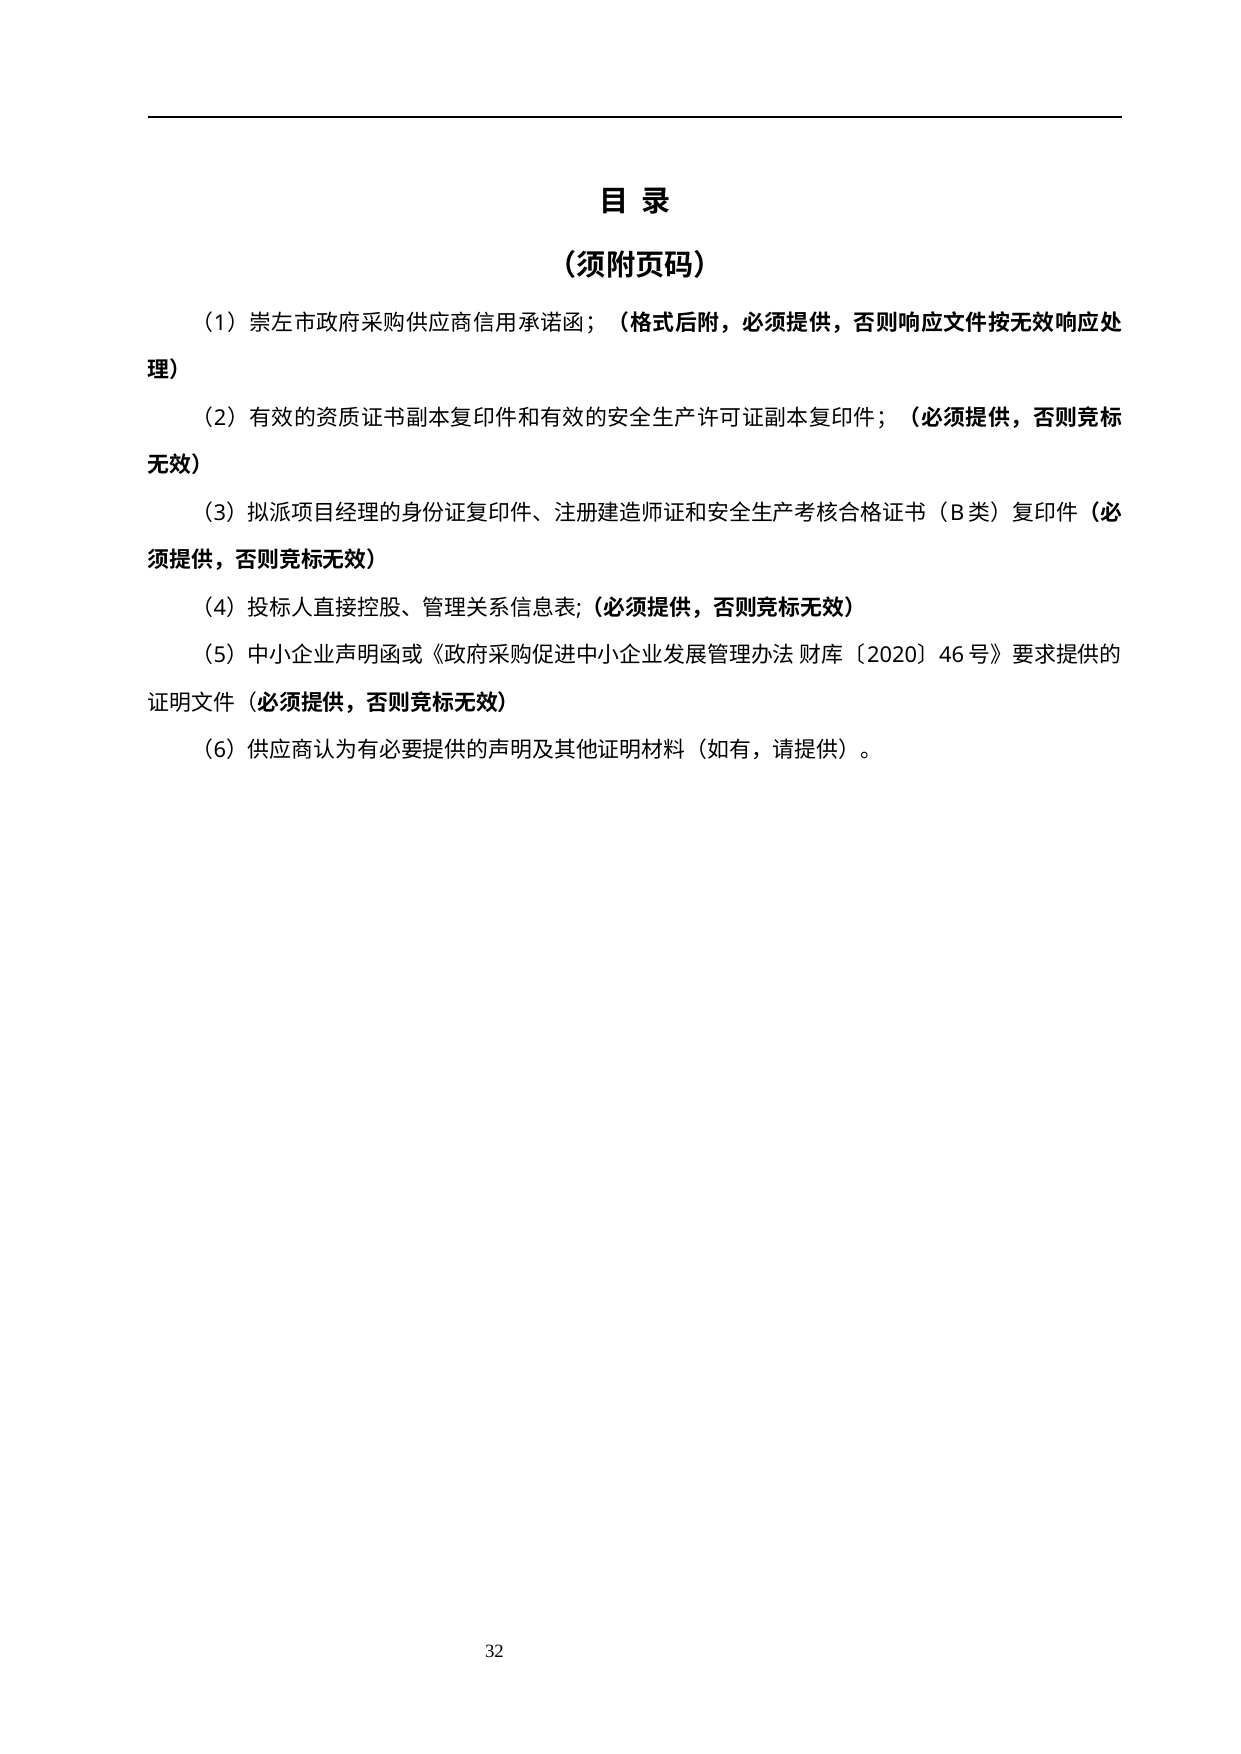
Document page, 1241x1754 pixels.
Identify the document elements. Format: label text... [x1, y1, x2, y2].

text （4）投标人直接控股、管理关系信息表;（必须提供，否则竞标无效） [148, 590, 1122, 622]
text （1）崇左市政府采购供应商信用承诺函；（格式后附，必须提供，否则响应文件按无效响应处理） [148, 304, 1122, 384]
text （6）供应商认为有必要提供的声明及其他证明材料（如有，请提供）。 [148, 732, 1122, 764]
text 目 录 [148, 178, 1122, 220]
text （2）有效的资质证书副本复印件和有效的安全生产许可证副本复印件；（必须提供，否则竞标无效） [148, 399, 1122, 479]
text （3）拟派项目经理的身份证复印件、注册建造师证和安全生产考核合格证书（B类）复印件（必须提供，否则竞标无效） [148, 495, 1122, 574]
text （须附页码） [148, 241, 1122, 283]
text （5）中小企业声明函或《政府采购促进中小企业发展管理办法 财库〔2020〕46号》要求提供的证明文件（必须提供，否则竞标无效） [148, 637, 1122, 717]
